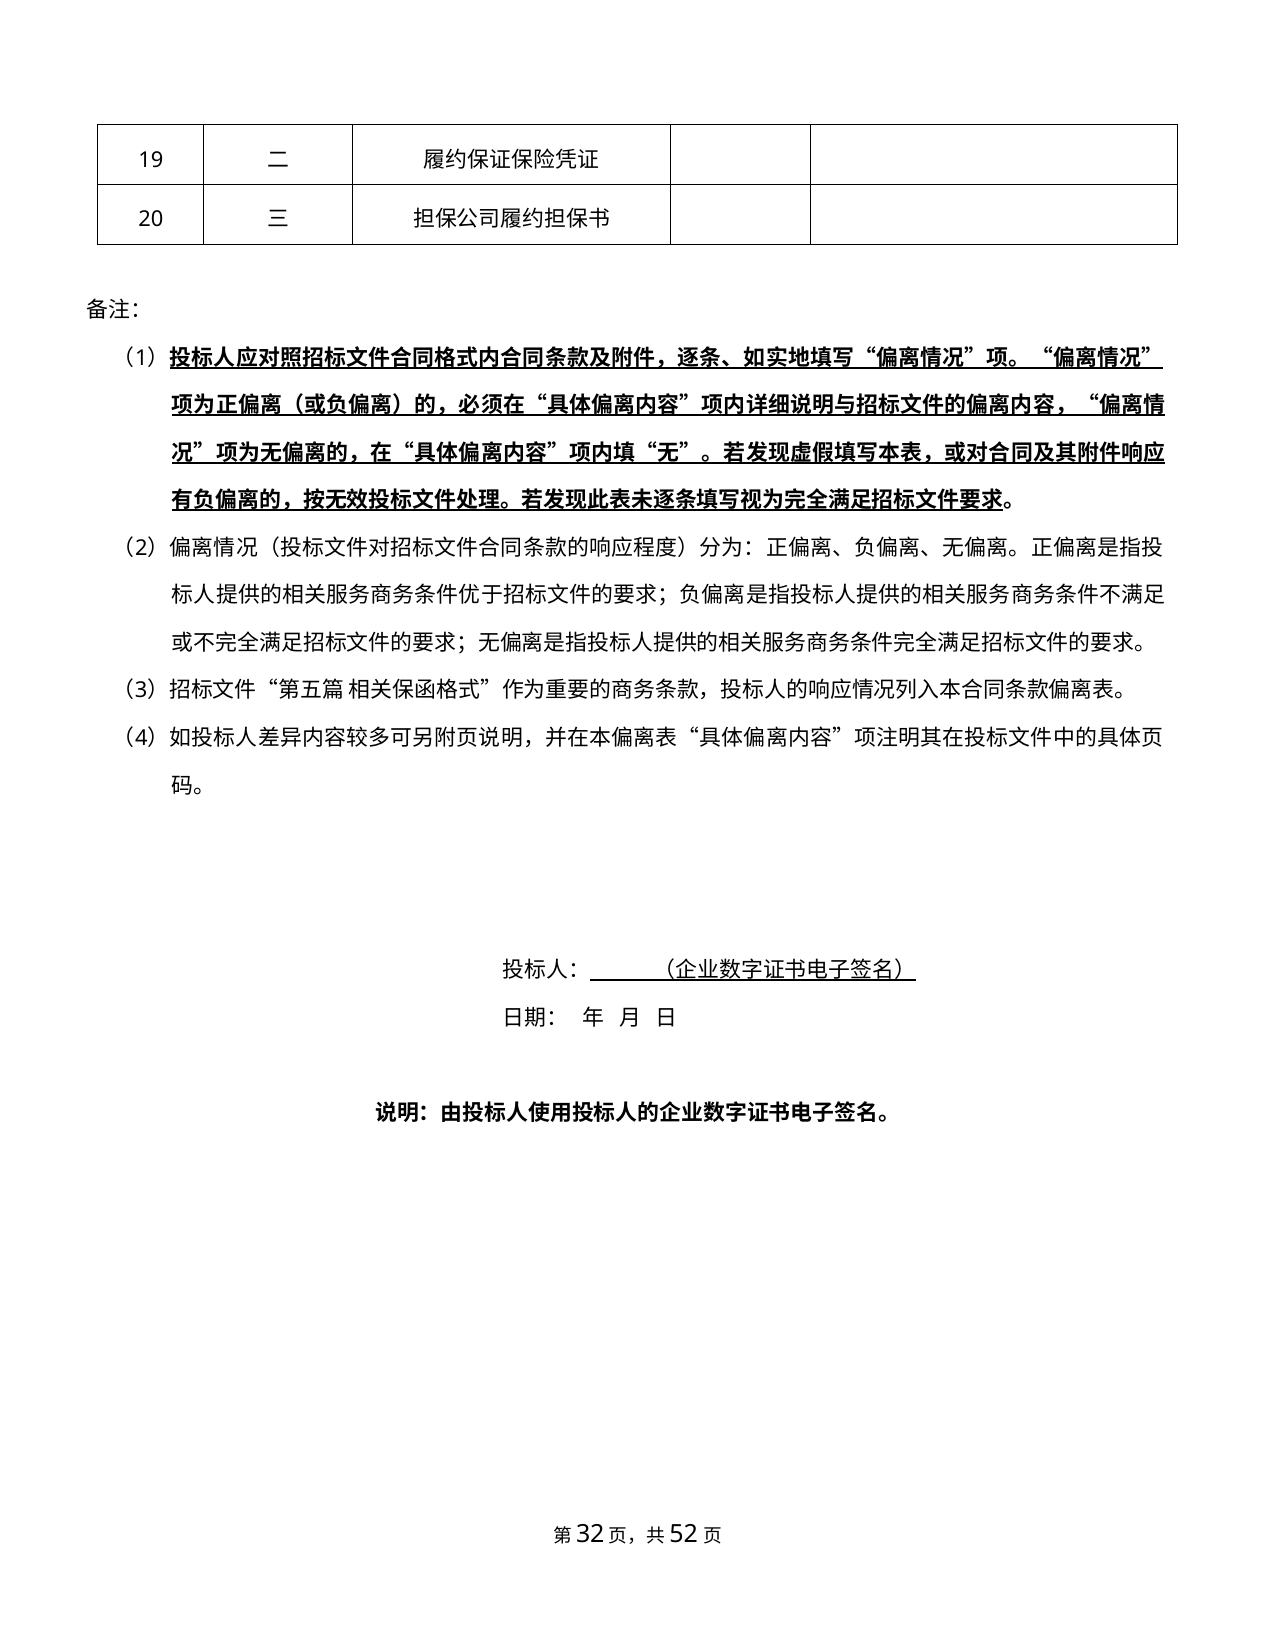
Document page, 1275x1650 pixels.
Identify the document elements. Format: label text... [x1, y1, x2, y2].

text （1）投标人应对照招标文件合同格式内合同条款及附件，逐条、如实地填写“偏离情况”项。“偏离情况”项为正偏离（或负偏离）的，必须在“具体偏离内容”项内详细说明与招标文件的偏离内容，“偏离情况”项为无偏离的，在“具体偏离内容”项内填“无”。若发现虚假填写本表，或对合同及其附件响应有负偏离的，按无效投标文件处理。若发现此表未逐条填写视为完全满足招标文件要求。 [113, 340, 1166, 514]
text （2）偏离情况（投标文件对招标文件合同条款的响应程度）分为：正偏离、负偏离、无偏离。正偏离是指投标人提供的相关服务商务条件优于招标文件的要求；负偏离是指投标人提供的相关服务商务条件不满足或不完全满足招标文件的要求；无偏离是指投标人提供的相关服务商务条件完全满足招标文件的要求。 [113, 530, 1166, 657]
text 说明：由投标人使用投标人的企业数字证书电子签名。 [109, 1094, 1166, 1126]
table_cell 担保公司履约担保书 [353, 185, 670, 244]
text 备注： [87, 292, 1166, 324]
table_cell 19 [98, 125, 203, 184]
text （4）如投标人差异内容较多可另附页说明，并在本偏离表“具体偏离内容”项注明其在投标文件中的具体页码。 [113, 720, 1166, 799]
text 日期： 年 月 日 [109, 999, 1166, 1031]
table_cell 三 [204, 185, 352, 244]
text （3）招标文件“第五篇 相关保函格式”作为重要的商务条款，投标人的响应情况列入本合同条款偏离表。 [113, 672, 1166, 704]
table_cell [811, 125, 1177, 184]
text 投标人： （企业数字证书电子签名） [109, 952, 1166, 984]
table_cell 履约保证保险凭证 [353, 125, 670, 184]
table_cell [671, 185, 810, 244]
table_cell [811, 185, 1177, 244]
table_cell [671, 125, 810, 184]
table_cell 20 [98, 185, 203, 244]
table_cell 二 [204, 125, 352, 184]
